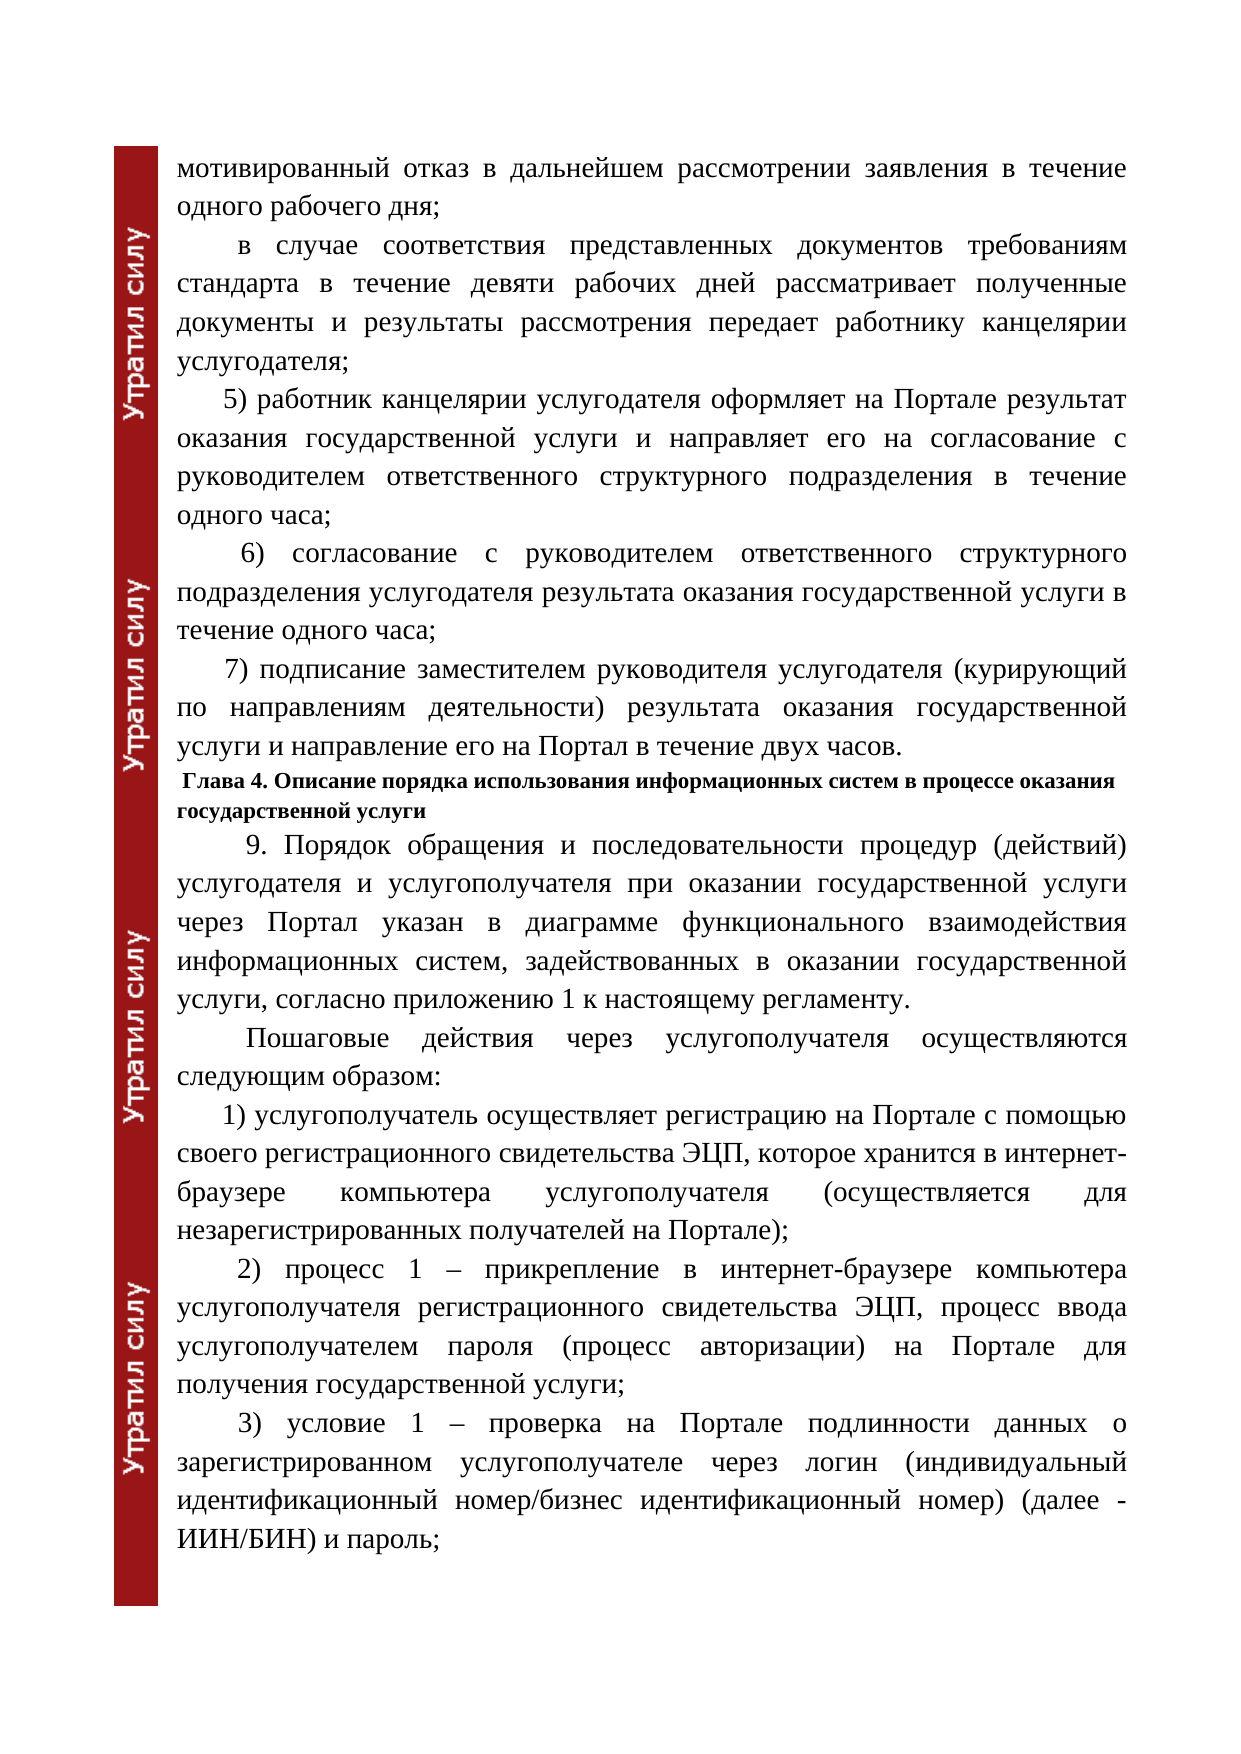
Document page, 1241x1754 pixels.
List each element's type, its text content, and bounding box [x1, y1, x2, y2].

text 2) процесс 1 – прикрепление в интернет-браузере компьютера услугополучателя регистрационного свидетельства ЭЦП, процесс ввода услугополучателем пароля (процесс авторизации) на Портале для получения государственной услуги; [112, 1251, 1128, 1400]
picture [114, 646, 158, 651]
text 6) согласование с руководителем ответственного структурного подразделения услугодателя результата оказания государственной услуги в течение одного часа; [112, 535, 1128, 646]
picture [114, 1246, 158, 1251]
picture [114, 1015, 158, 1020]
picture [114, 1554, 158, 1606]
text 7) подписание заместителем руководителя услугодателя (курирующий по направлениям деятельности) результата оказания государственной услуги и направление его на Портал в течение двух часов. [112, 651, 1128, 762]
text 5) работник канцелярии услугодателя оформляет на Портале результат оказания государственной услуги и направляет его на согласование с руководителем ответственного структурного подразделения в течение одного часа; [112, 381, 1128, 530]
picture [114, 146, 158, 150]
picture [114, 823, 158, 827]
text Пошаговые действия через услугополучателя осуществляются следующим образом: [112, 1020, 1128, 1092]
picture [114, 530, 158, 535]
text 9. Порядок обращения и последовательности процедур (действий) услугодателя и услугополучателя при оказании государственной услуги через Портал указан в диаграмме функционального взаимодействия информационных систем, задействованных в оказании государственной услуги, согласно приложению 1 к настоящему регламенту. [112, 827, 1128, 1015]
text 1) услугополучатель осуществляет регистрацию на Портале с помощью своего регистрационного свидетельства ЭЦП, которое хранится в интернет-браузере компьютера услугополучателя (осуществляется для незарегистрированных получателей на Портале); [112, 1097, 1128, 1246]
text Глава 4. Описание порядка использования информационных систем в процессе оказания государственной услуги [112, 767, 1128, 823]
picture [114, 1092, 158, 1097]
text 3) условие 1 – проверка на Портале подлинности данных о зарегистрированном услугополучателе через логин (индивидуальный идентификационный номер/бизнес идентификационный номер) (далее - ИИН/БИН) и пароль; [112, 1405, 1128, 1554]
picture [114, 1400, 158, 1405]
picture [114, 762, 158, 767]
picture [114, 222, 158, 227]
text в случае соответствия представленных документов требованиям стандарта в течение девяти рабочих дней рассматривает полученные документы и результаты рассмотрения передает работнику канцелярии услугодателя; [112, 227, 1128, 376]
picture [114, 376, 158, 381]
